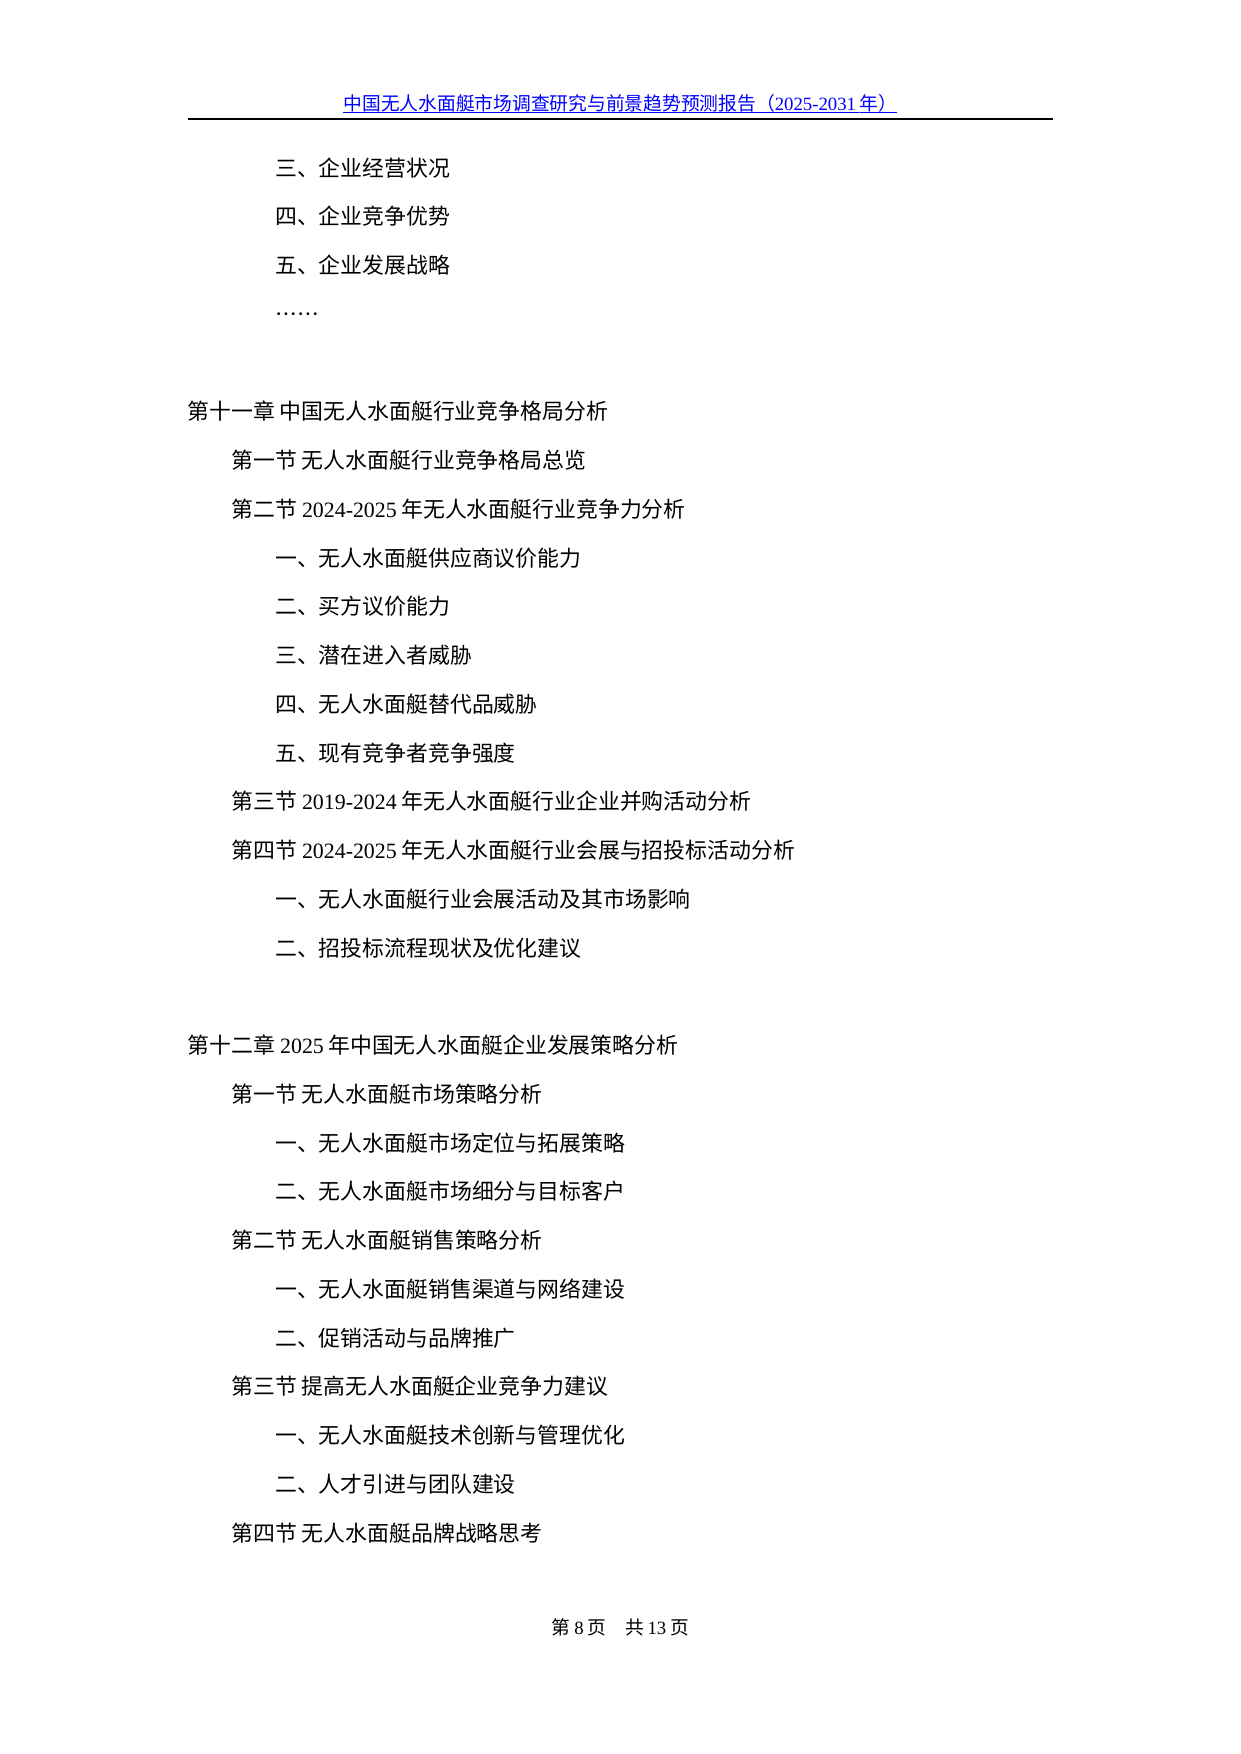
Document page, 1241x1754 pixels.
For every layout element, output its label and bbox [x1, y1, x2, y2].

text [187, 150, 1053, 1548]
